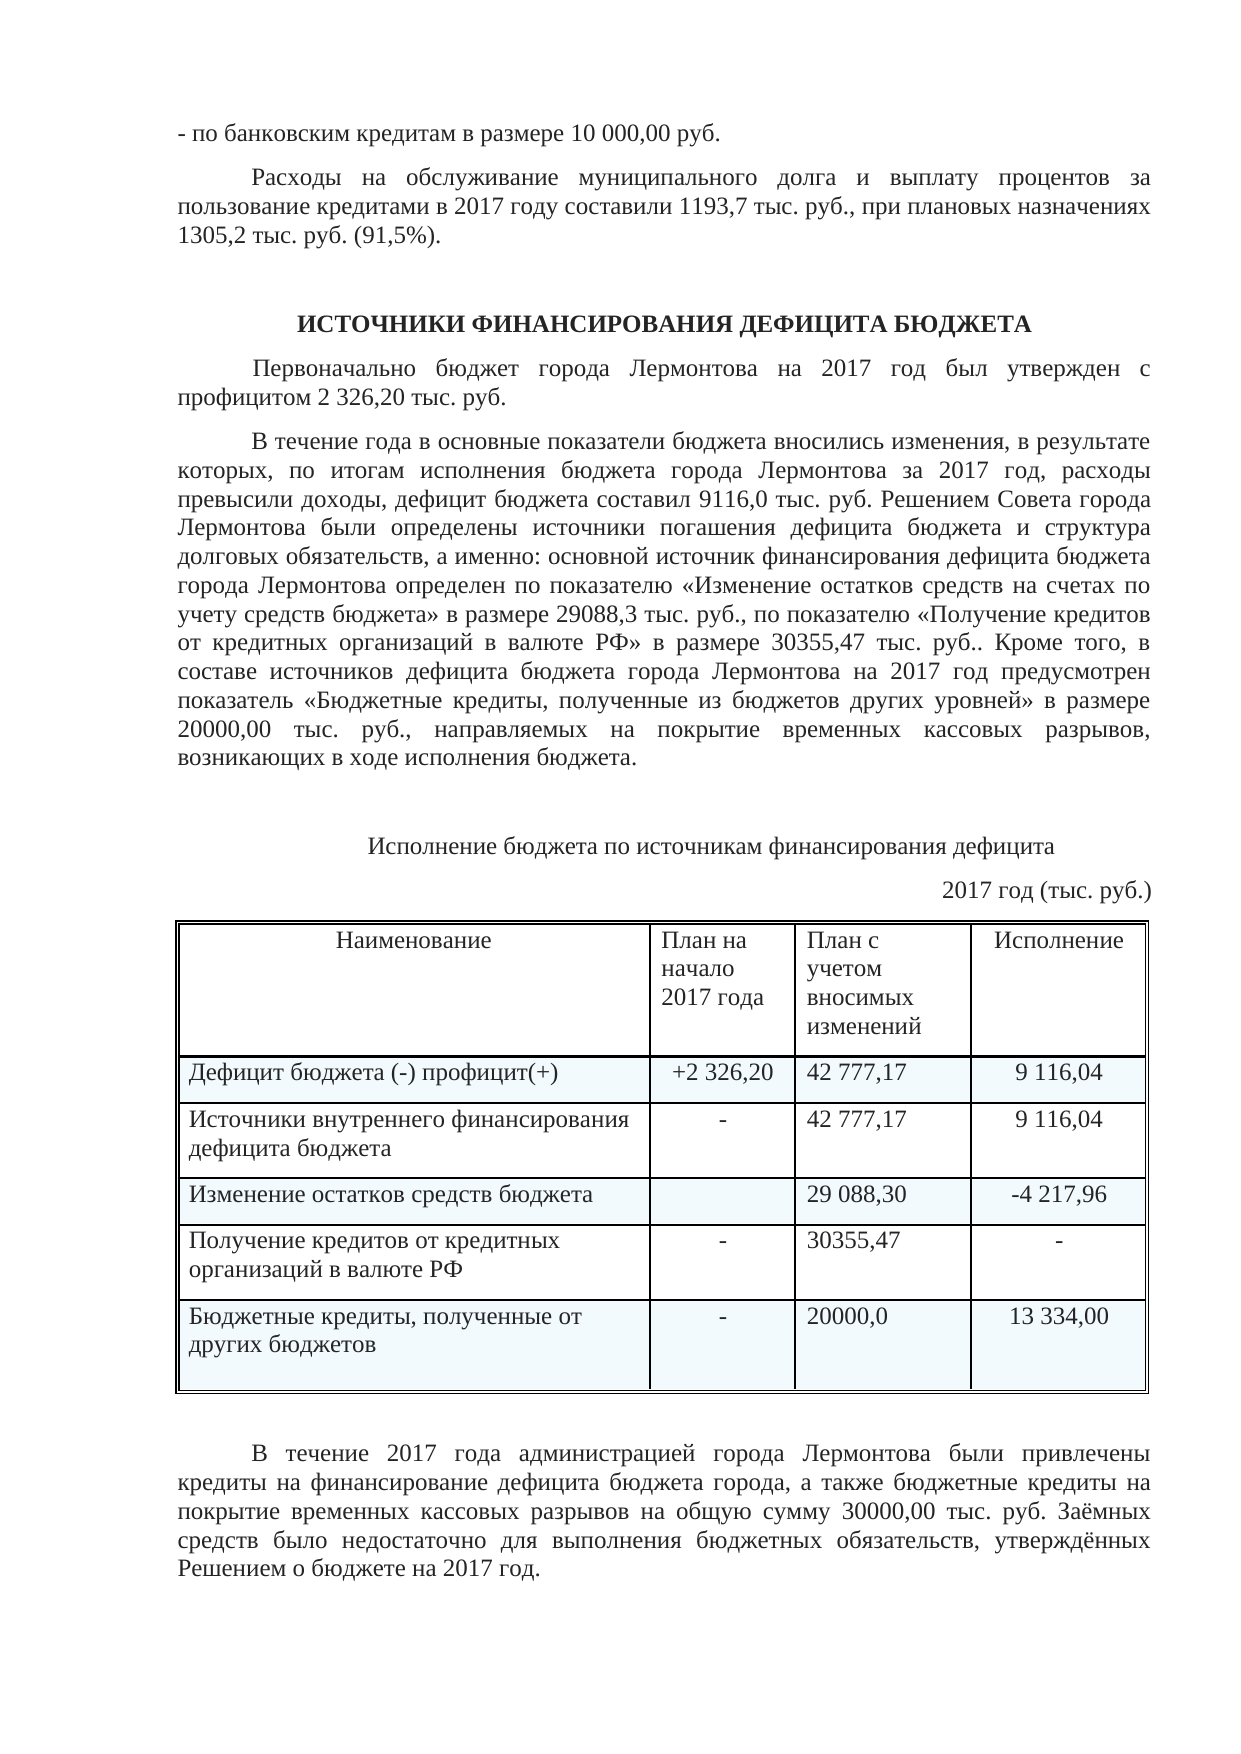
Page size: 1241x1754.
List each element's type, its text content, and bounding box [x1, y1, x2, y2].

table_cell - [651, 1301, 794, 1389]
text - по банковским кредитам в размере 10 000,00 руб. [177, 118, 1152, 147]
text ИСТОЧНИКИ ФИНАНСИРОВАНИЯ ДЕФИЦИТА БЮДЖЕТА [177, 309, 1152, 337]
text Исполнение бюджета по источникам финансирования дефицита [177, 831, 1152, 860]
table_cell 42 777,17 [796, 1058, 970, 1102]
table_cell +2 326,20 [651, 1058, 794, 1102]
table_cell [651, 1179, 794, 1223]
table_cell Бюджетные кредиты, полученные от других бюджетов [180, 1301, 649, 1389]
table_cell 42 777,17 [796, 1104, 970, 1177]
text Первоначально бюджет города Лермонтова на 2017 год был утвержден с профицитом 2 326,20 тыс. руб. [177, 353, 1152, 411]
table_cell 9 116,04 [972, 1058, 1145, 1102]
table_cell 20000,0 [796, 1301, 970, 1389]
table_cell - [651, 1104, 794, 1177]
table_cell - [972, 1226, 1145, 1299]
table_cell - [651, 1226, 794, 1299]
table_cell Источники внутреннего финансирования дефицита бюджета [180, 1104, 649, 1177]
table_header План с учетом вносимых изменений [796, 925, 970, 1055]
text 2017 год (тыс. руб.) [177, 876, 1152, 904]
table_header План на начало 2017 года [651, 925, 794, 1055]
table_cell Получение кредитов от кредитных организаций в валюте РФ [180, 1226, 649, 1299]
text Расходы на обслуживание муниципального долга и выплату процентов за пользование кредитами в 2017 году составили 1193,7 тыс. руб., при плановых назначениях 1305,2 тыс. руб. (91,5%). [177, 162, 1152, 249]
table_cell 13 334,00 [972, 1301, 1145, 1389]
table_cell 9 116,04 [972, 1104, 1145, 1177]
table_cell -4 217,96 [972, 1179, 1145, 1223]
table_cell 29 088,30 [796, 1179, 970, 1223]
table_cell 30355,47 [796, 1226, 970, 1299]
table_cell Дефицит бюджета (-) профицит(+) [180, 1058, 649, 1102]
table_cell Изменение остатков средств бюджета [180, 1179, 649, 1223]
text В течение 2017 года администрацией города Лермонтова были привлечены кредиты на финансирование дефицита бюджета города, а также бюджетные кредиты на покрытие временных кассовых разрывов на общую сумму 30000,00 тыс. руб. Заёмных средств было недостаточно для выполнения бюджетных обязательств, утверждённых Решением о бюджете на 2017 год. [177, 1438, 1152, 1582]
text В течение года в основные показатели бюджета вносились изменения, в результате которых, по итогам исполнения бюджета города Лермонтова за 2017 год, расходы превысили доходы, дефицит бюджета составил 9116,0 тыс. руб. Решением Совета города Лермонтова были определены источники погашения дефицита бюджета и структура долговых обязательств, а именно: основной источник финансирования дефицита бюджета города Лермонтова определен по показателю «Изменение остатков средств на счетах по учету средств бюджета» в размере 29088,3 тыс. руб., по показателю «Получение кредитов от кредитных организаций в валюте РФ» в размере 30355,47 тыс. руб.. Кроме того, в составе источников дефицита бюджета города Лермонтова на 2017 год предусмотрен показатель «Бюджетные кредиты, полученные из бюджетов других уровней» в размере 20000,00 тыс. руб., направляемых на покрытие временных кассовых разрывов, возникающих в ходе исполнения бюджета. [177, 426, 1152, 771]
table_header Исполнение [972, 925, 1145, 1055]
table_header Наименование [180, 925, 649, 1055]
